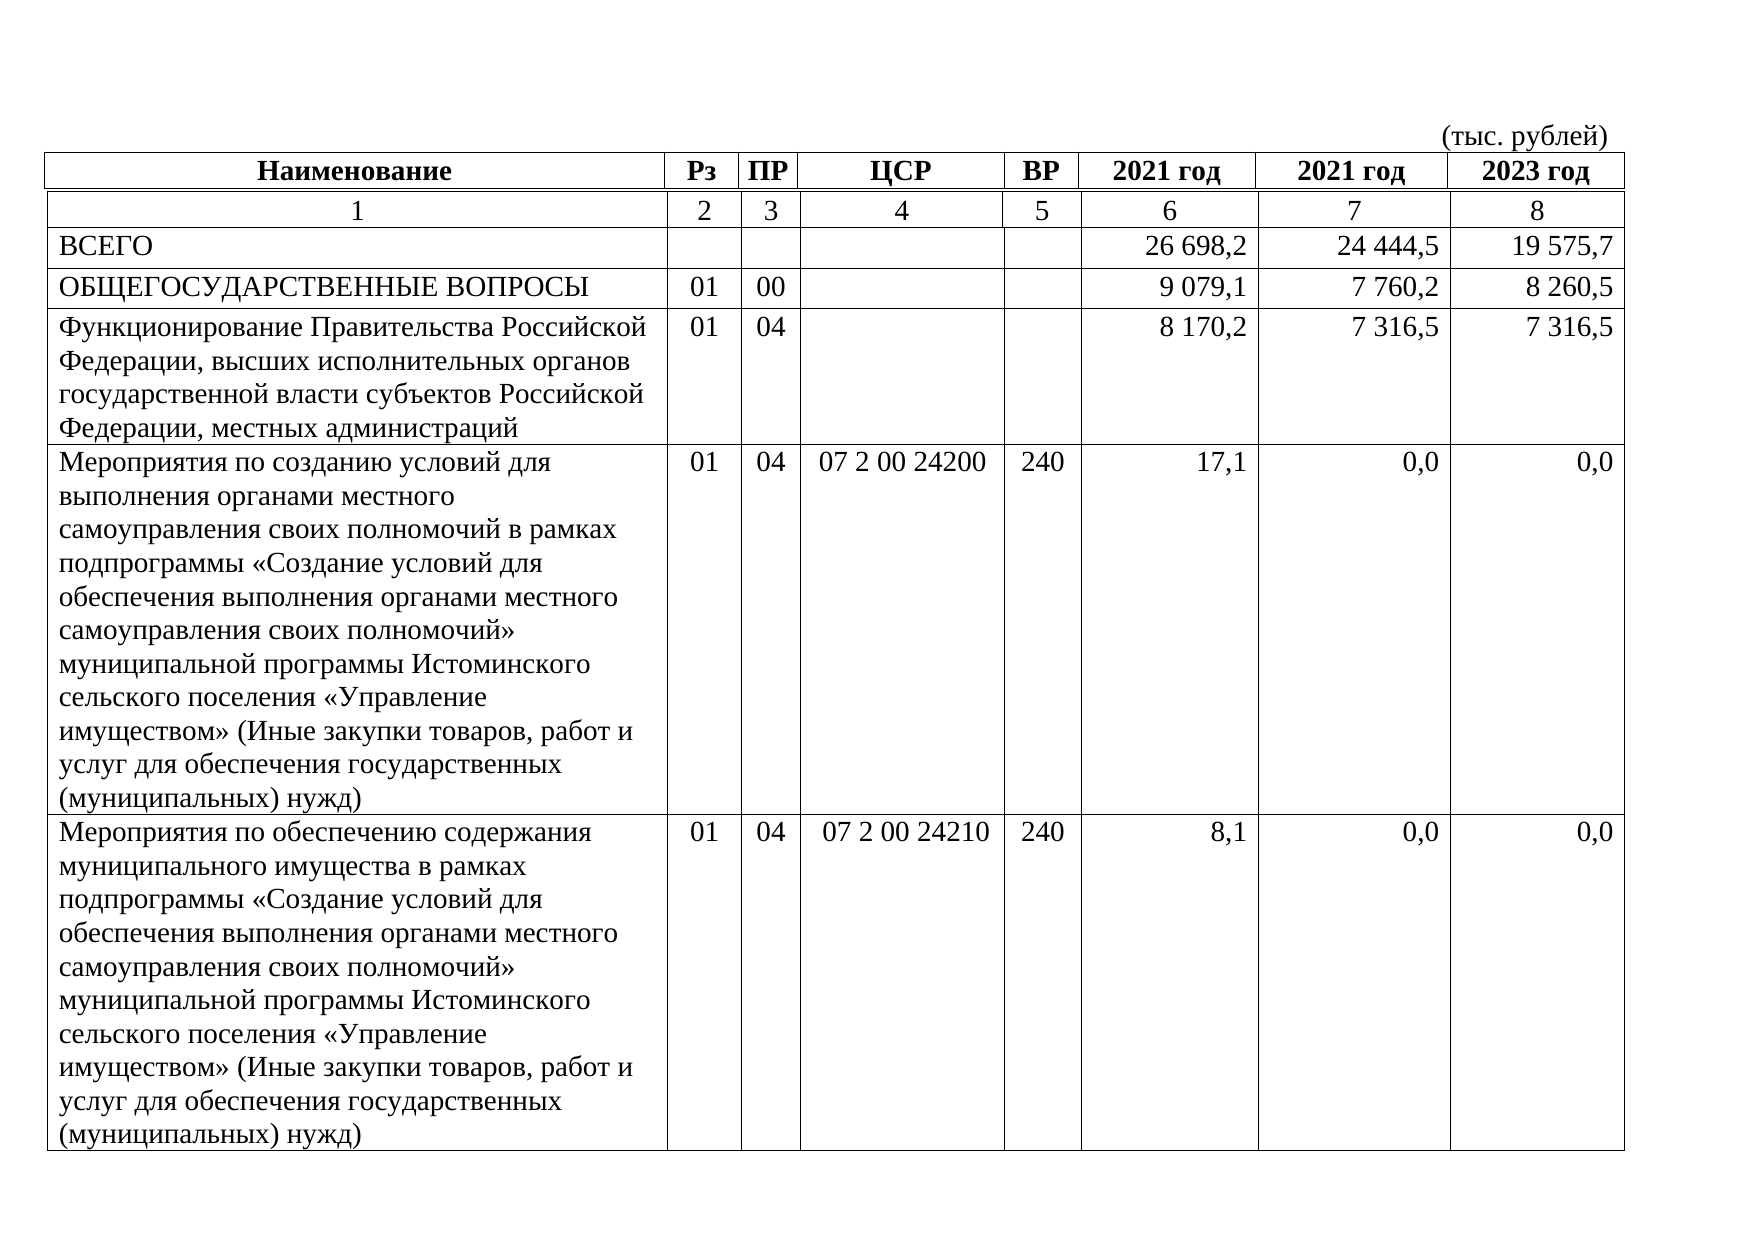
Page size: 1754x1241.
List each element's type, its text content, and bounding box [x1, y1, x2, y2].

table_cell [801, 228, 1004, 268]
table_cell Функционирование Правительства Российской Федерации, высших исполнительных органов государственной власти субъектов Российской Федерации, местных администраций [48, 309, 667, 443]
table_cell [1005, 309, 1081, 443]
table_cell 00 [742, 269, 800, 308]
table_cell 04 [742, 445, 800, 813]
table_cell ЦСР [798, 153, 1004, 188]
table_header 5 [1003, 192, 1081, 227]
table_header 6 [1082, 192, 1258, 227]
table_cell 04 [742, 815, 800, 1150]
table_cell 19 575,7 [1451, 228, 1624, 268]
table_cell 2023 год [1448, 153, 1624, 188]
table_cell 240 [1005, 445, 1081, 813]
table_header 2 [668, 192, 741, 227]
table_cell 04 [742, 309, 800, 443]
table_cell 0,0 [1259, 445, 1450, 813]
table_cell [801, 269, 1004, 308]
table_cell 01 [668, 309, 741, 443]
table_cell 17,1 [1082, 445, 1258, 813]
table_cell 2021 год [1256, 153, 1447, 188]
table_cell 7 316,5 [1451, 309, 1624, 443]
table_cell Мероприятия по обеспечению содержания муниципального имущества в рамках подпрограммы «Создание условий для обеспечения выполнения органами местного самоуправления своих полномочий» муниципальной программы Истоминского сельского поселения «Управление имуществом» (Иные закупки товаров, работ и услуг для обеспечения государственных (муниципальных) нужд) [48, 815, 667, 1150]
table_cell 01 [668, 815, 741, 1150]
table_cell 01 [668, 269, 741, 308]
table_cell 9 079,1 [1082, 269, 1258, 308]
table_cell 7 760,2 [1259, 269, 1450, 308]
table_cell 26 698,2 [1082, 228, 1258, 268]
table_cell 0,0 [1451, 815, 1624, 1150]
table_cell 24 444,5 [1259, 228, 1450, 268]
table_cell 07 2 00 24210 [801, 815, 1004, 1150]
table_cell (тыс. рублей) [44, 118, 1624, 152]
table_header 3 [742, 192, 800, 227]
table_cell [1005, 269, 1081, 308]
table_cell ОБЩЕГОСУДАРСТВЕННЫЕ ВОПРОСЫ [48, 269, 667, 308]
table_cell 2021 год [1079, 153, 1255, 188]
table_cell ВР [1005, 153, 1078, 188]
table_cell 8 260,5 [1451, 269, 1624, 308]
table_header 7 [1259, 192, 1450, 227]
table_cell 8 170,2 [1082, 309, 1258, 443]
table_cell Мероприятия по созданию условий для выполнения органами местного самоуправления своих полномочий в рамках подпрограммы «Создание условий для обеспечения выполнения органами местного самоуправления своих полномочий» муниципальной программы Истоминского сельского поселения «Управление имуществом» (Иные закупки товаров, работ и услуг для обеспечения государственных (муниципальных) нужд) [48, 445, 667, 813]
table_cell 8,1 [1082, 815, 1258, 1150]
table_cell 07 2 00 24200 [801, 445, 1004, 813]
table_cell 0,0 [1451, 445, 1624, 813]
table_cell 7 316,5 [1259, 309, 1450, 443]
table_cell Наименование [45, 153, 664, 188]
table_cell ПР [739, 153, 797, 188]
table_cell 240 [1005, 815, 1081, 1150]
table_cell [742, 228, 800, 268]
table_cell [801, 309, 1004, 443]
table_cell 01 [668, 445, 741, 813]
table_cell Рз [665, 153, 738, 188]
table_cell 0,0 [1259, 815, 1450, 1150]
table_cell [668, 228, 741, 268]
table_cell [1005, 228, 1081, 268]
table_cell ВСЕГО [48, 228, 667, 268]
table_header 1 [48, 192, 667, 227]
table_header 8 [1451, 192, 1624, 227]
table_header 4 [801, 192, 1002, 227]
